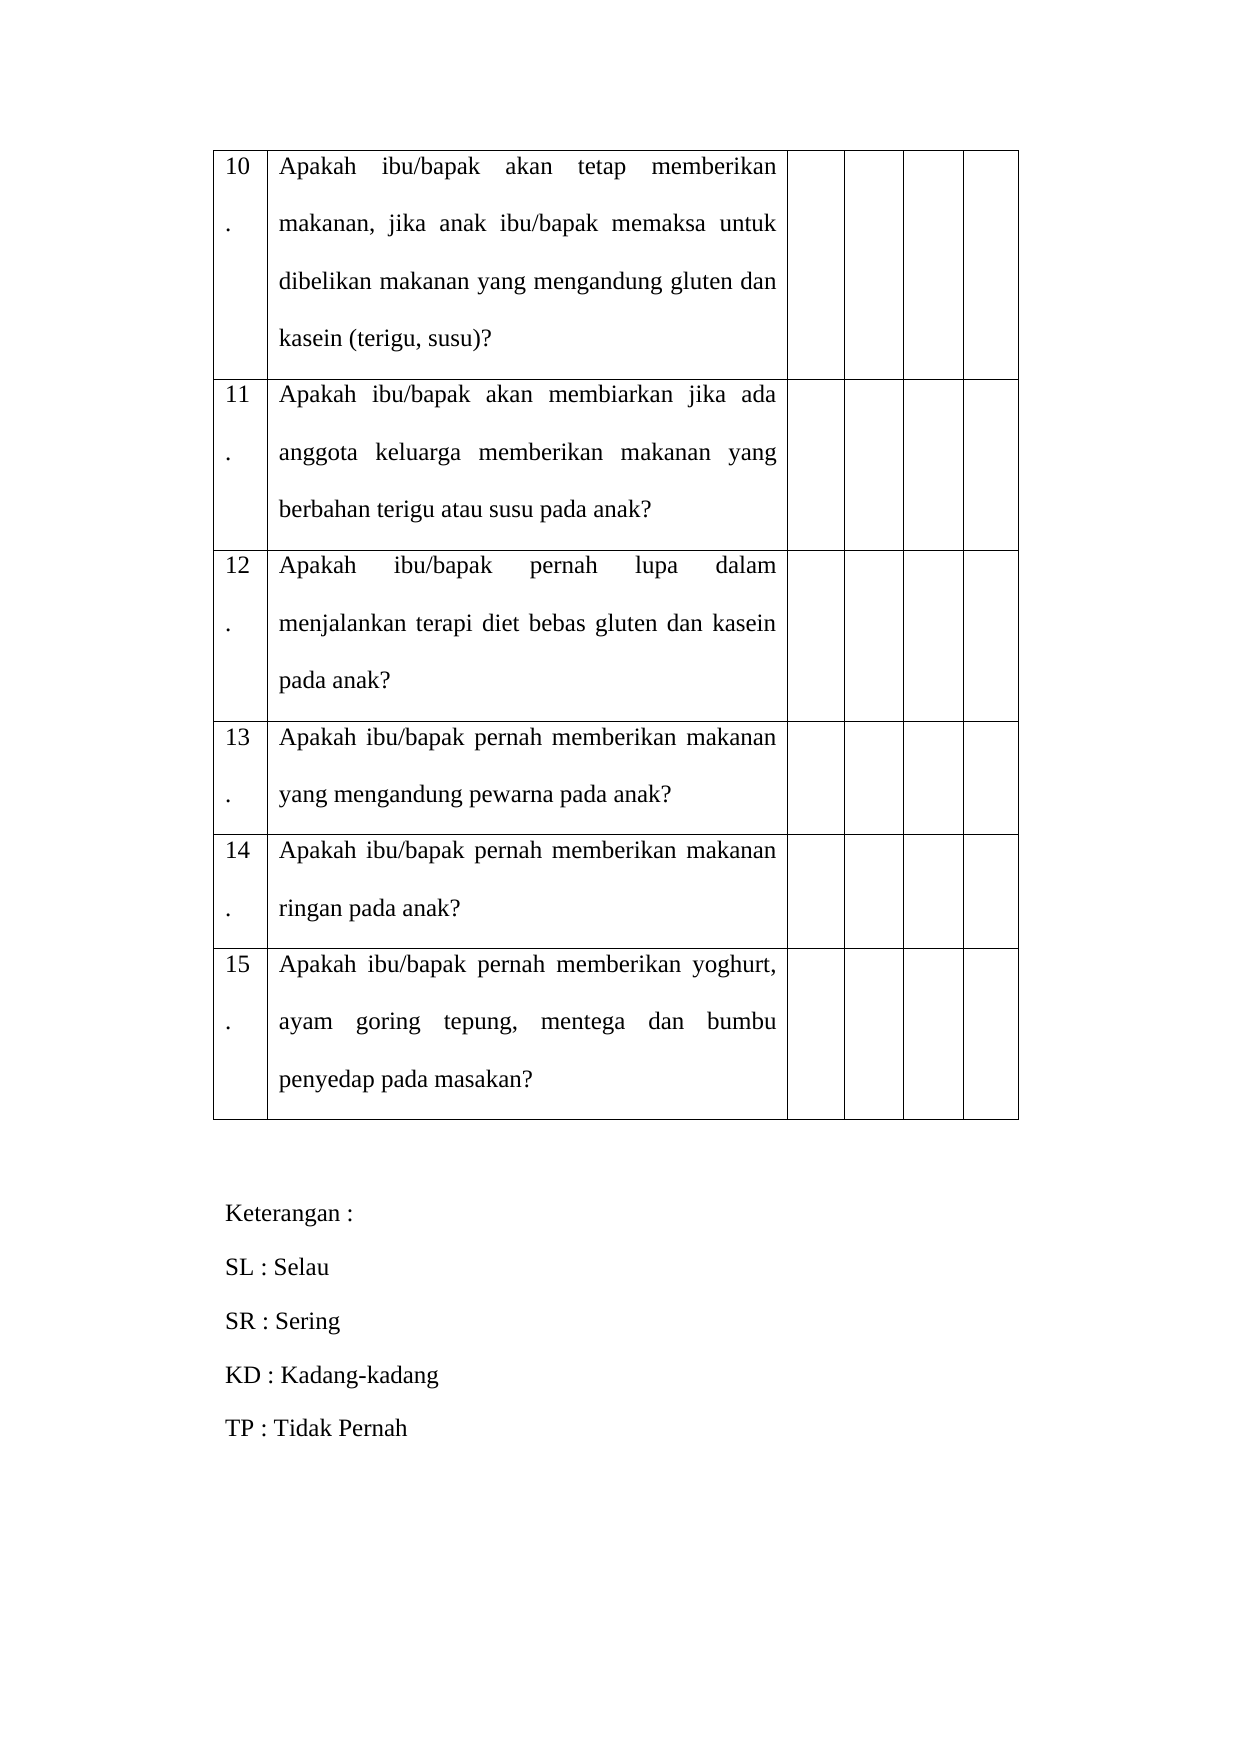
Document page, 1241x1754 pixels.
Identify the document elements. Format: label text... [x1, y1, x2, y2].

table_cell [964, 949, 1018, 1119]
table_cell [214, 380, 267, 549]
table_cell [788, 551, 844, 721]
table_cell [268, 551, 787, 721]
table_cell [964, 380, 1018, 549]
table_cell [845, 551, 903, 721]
text Keterangan : [225, 1198, 1090, 1227]
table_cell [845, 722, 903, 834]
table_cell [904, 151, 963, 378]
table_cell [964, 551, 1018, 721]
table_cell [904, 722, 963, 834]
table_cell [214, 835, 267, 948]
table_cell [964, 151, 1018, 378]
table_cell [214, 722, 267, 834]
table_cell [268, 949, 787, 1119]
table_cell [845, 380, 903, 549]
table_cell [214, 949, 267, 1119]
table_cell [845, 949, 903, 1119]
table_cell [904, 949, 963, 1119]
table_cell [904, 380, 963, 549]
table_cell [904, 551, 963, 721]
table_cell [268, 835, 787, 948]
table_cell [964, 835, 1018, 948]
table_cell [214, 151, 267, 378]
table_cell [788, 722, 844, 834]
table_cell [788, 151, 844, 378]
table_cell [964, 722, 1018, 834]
text TP : Tidak Pernah [225, 1413, 1090, 1442]
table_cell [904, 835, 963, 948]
text SL : Selau [225, 1252, 1090, 1281]
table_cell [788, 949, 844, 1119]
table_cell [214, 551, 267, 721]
text KD : Kadang-kadang [225, 1360, 1090, 1388]
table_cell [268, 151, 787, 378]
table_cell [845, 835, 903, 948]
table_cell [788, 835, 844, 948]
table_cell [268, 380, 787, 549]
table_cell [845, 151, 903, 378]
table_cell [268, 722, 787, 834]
text SR : Sering [225, 1306, 1090, 1334]
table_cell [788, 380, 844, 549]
